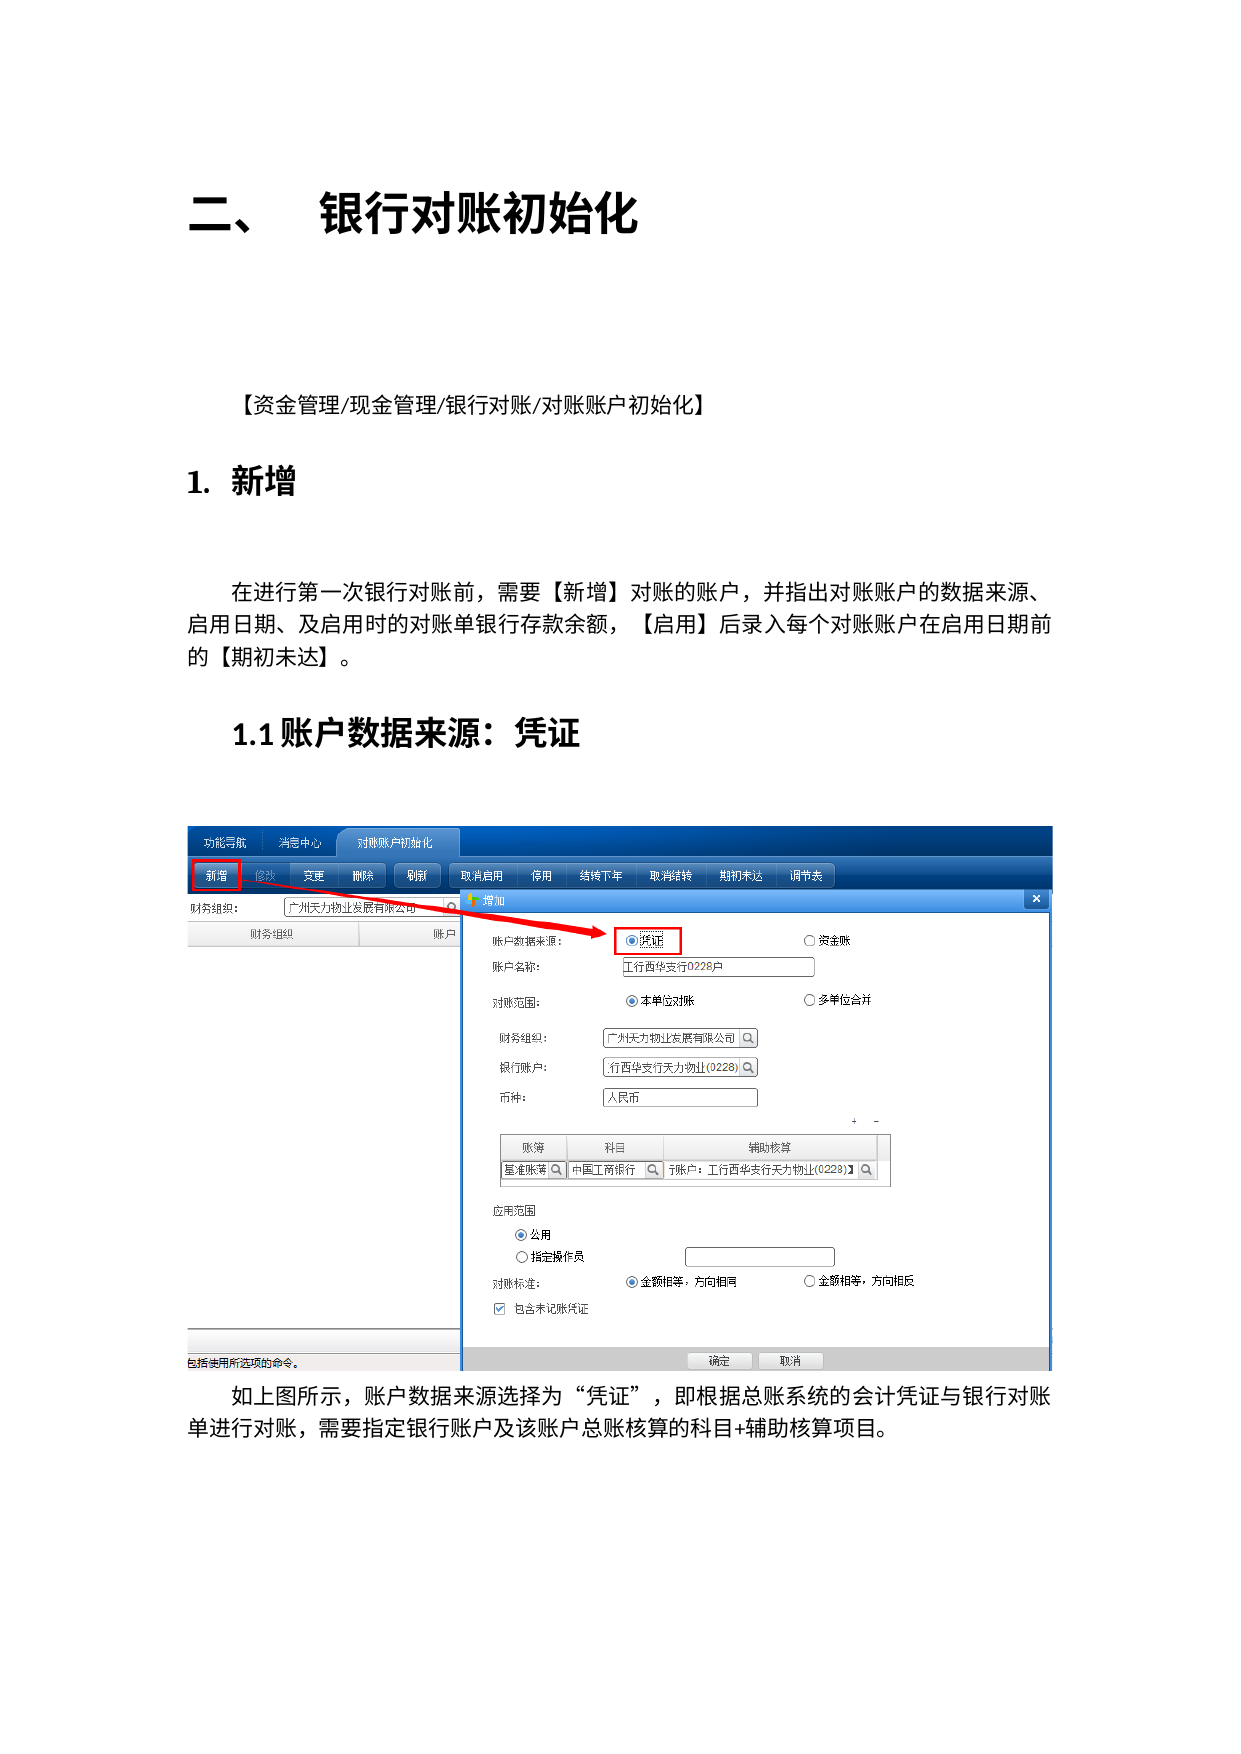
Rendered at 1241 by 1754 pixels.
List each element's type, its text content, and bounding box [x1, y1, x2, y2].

picture [187, 826, 1053, 1371]
list 在进行第一次银行对账前，需要【新增】对账的账户，并指出对账账户的数据来源、启用日期、及启用时的对账单银行存款余额，【启用】后录入每个对账账户在启用日期前的【期初未达】。 [187, 574, 1053, 672]
subtitle 银行对账初始化 [187, 162, 1053, 259]
subtitle 新增 [187, 447, 1053, 512]
list 【资金管理/现金管理/银行对账/对账账户初始化】 [187, 387, 1053, 420]
list 如上图所示，账户数据来源选择为“凭证”，即根据总账系统的会计凭证与银行对账单进行对账，需要指定银行账户及该账户总账核算的科目+辅助核算项目。 [187, 1378, 1053, 1443]
subtitle 1.1账户数据来源：凭证 [231, 699, 1053, 764]
